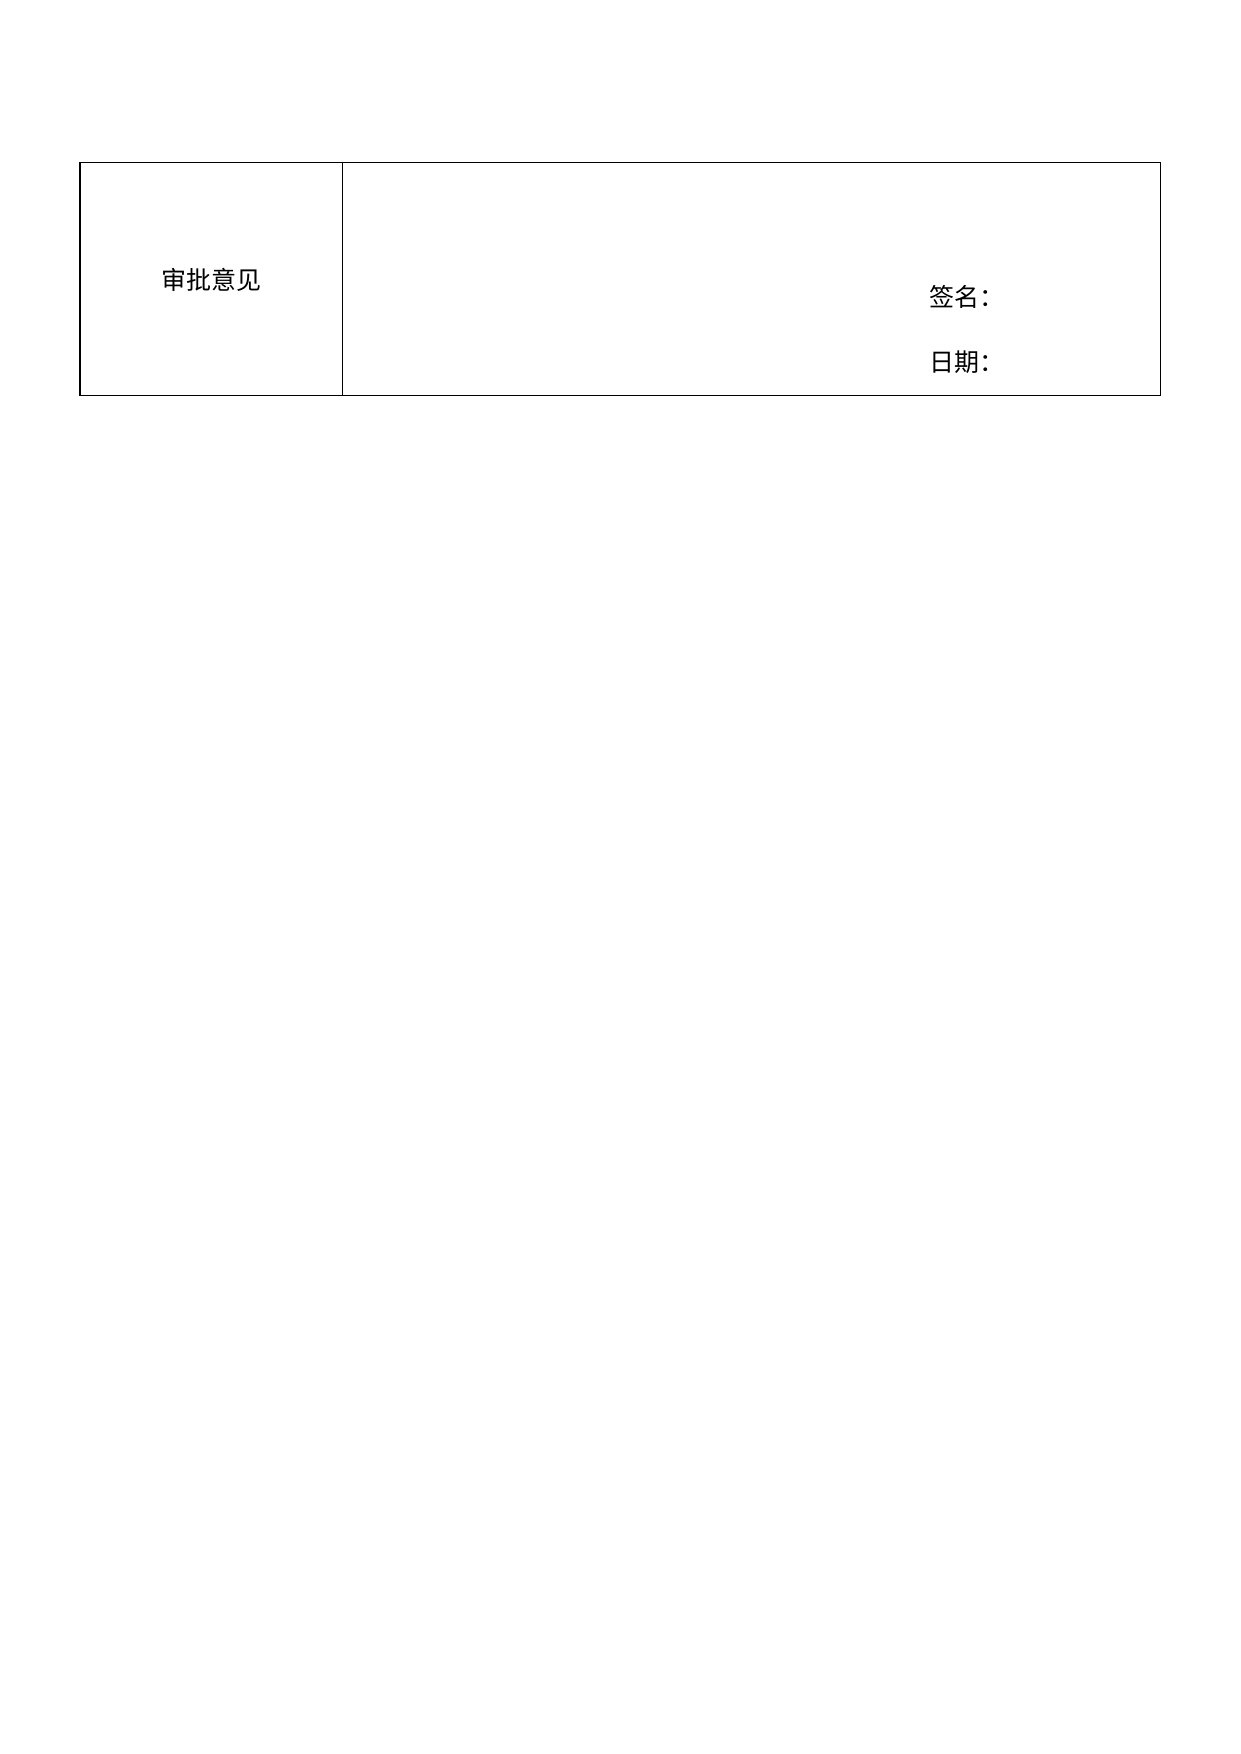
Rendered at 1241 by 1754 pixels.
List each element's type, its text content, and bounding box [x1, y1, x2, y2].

table_cell 审批意见 [81, 163, 342, 395]
table_cell 签名： 日期： [343, 163, 1160, 395]
